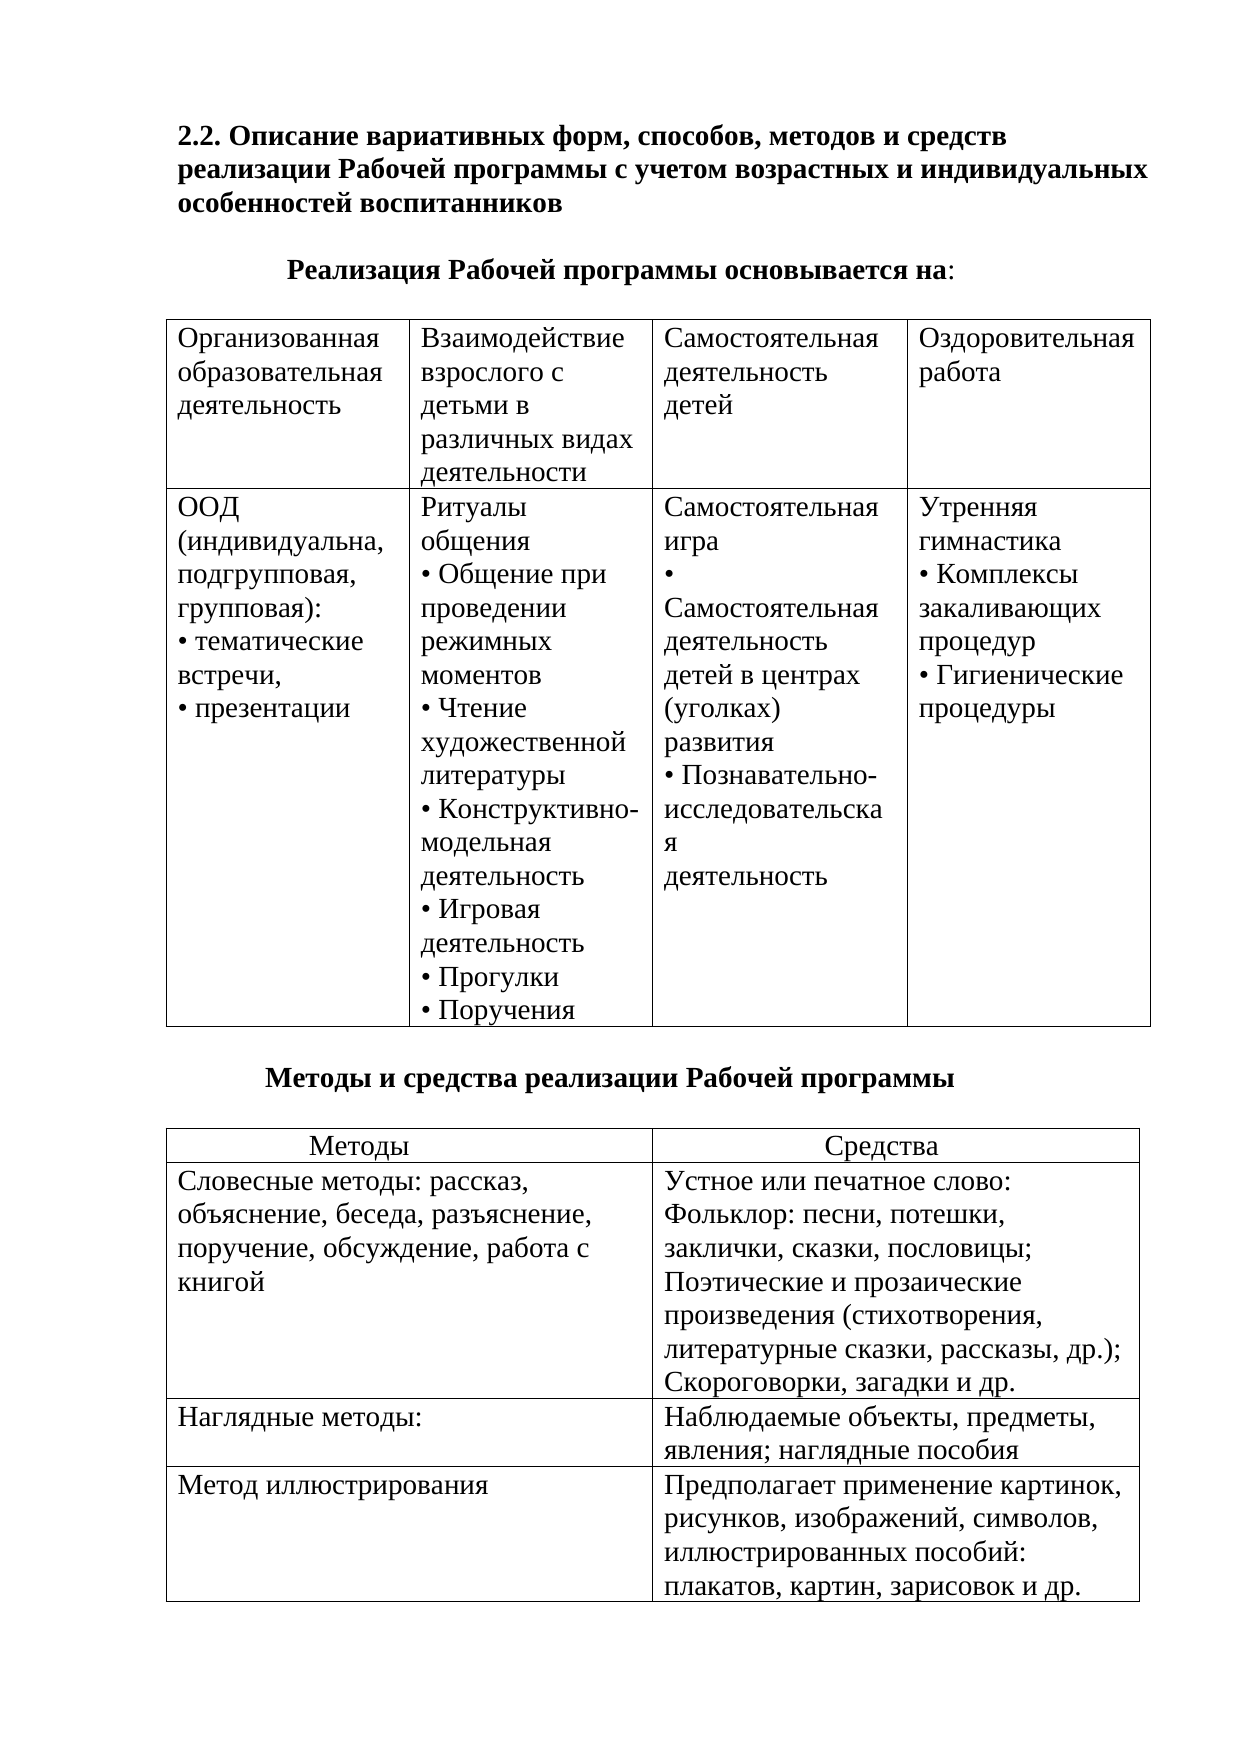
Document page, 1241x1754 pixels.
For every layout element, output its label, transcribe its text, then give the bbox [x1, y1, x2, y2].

table_header Самостоятельная деятельность детей [653, 320, 907, 488]
table_cell Самостоятельная игра • Самостоятельная деятельность детей в центрах (уголках) развития • Познавательно-исследовательская деятельность [653, 489, 907, 1026]
table_header Методы [167, 1129, 652, 1162]
text 2.2. Описание вариативных форм, способов, методов и средств реализации Рабочей программы с учетом возрастных и индивидуальных особенностей воспитанников [177, 118, 1152, 219]
text Реализация Рабочей программы основывается на: [177, 252, 1152, 286]
table_header Средства [653, 1129, 1139, 1162]
table_cell Словесные методы: рассказ, объяснение, беседа, разъяснение, поручение, обсуждение, работа с книгой [167, 1163, 652, 1398]
table_header Организованная образовательная деятельность [167, 320, 409, 488]
table_cell Устное или печатное слово: Фольклор: песни, потешки, заклички, сказки, пословицы; Поэтические и прозаические произведения (стихотворения, литературные сказки, рассказы, др.); Скороговорки, загадки и др. [653, 1163, 1139, 1398]
table_cell Метод иллюстрирования [167, 1467, 652, 1601]
table_header Взаимодействие взрослого с детьми в различных видах деятельности [410, 320, 652, 488]
text Методы и средства реализации Рабочей программы [177, 1060, 1152, 1094]
table_cell Наблюдаемые объекты, предметы, явления; наглядные пособия [653, 1399, 1139, 1466]
table_cell Предполагает применение картинок, рисунков, изображений, символов, иллюстрированных пособий: плакатов, картин, зарисовок и др. [653, 1467, 1139, 1601]
table_cell Ритуалы общения • Общение при проведении режимных моментов • Чтение художественной литературы • Конструктивно-модельная деятельность • Игровая деятельность • Прогулки • Поручения [410, 489, 652, 1026]
table_cell Наглядные методы: [167, 1399, 652, 1466]
table_cell Утренняя гимнастика • Комплексы закаливающих процедур • Гигиенические процедуры [908, 489, 1150, 1026]
table_header Оздоровительная работа [908, 320, 1150, 488]
table_cell ООД (индивидуальна, подгрупповая, групповая): • тематические встречи, • презентации [167, 489, 409, 1026]
